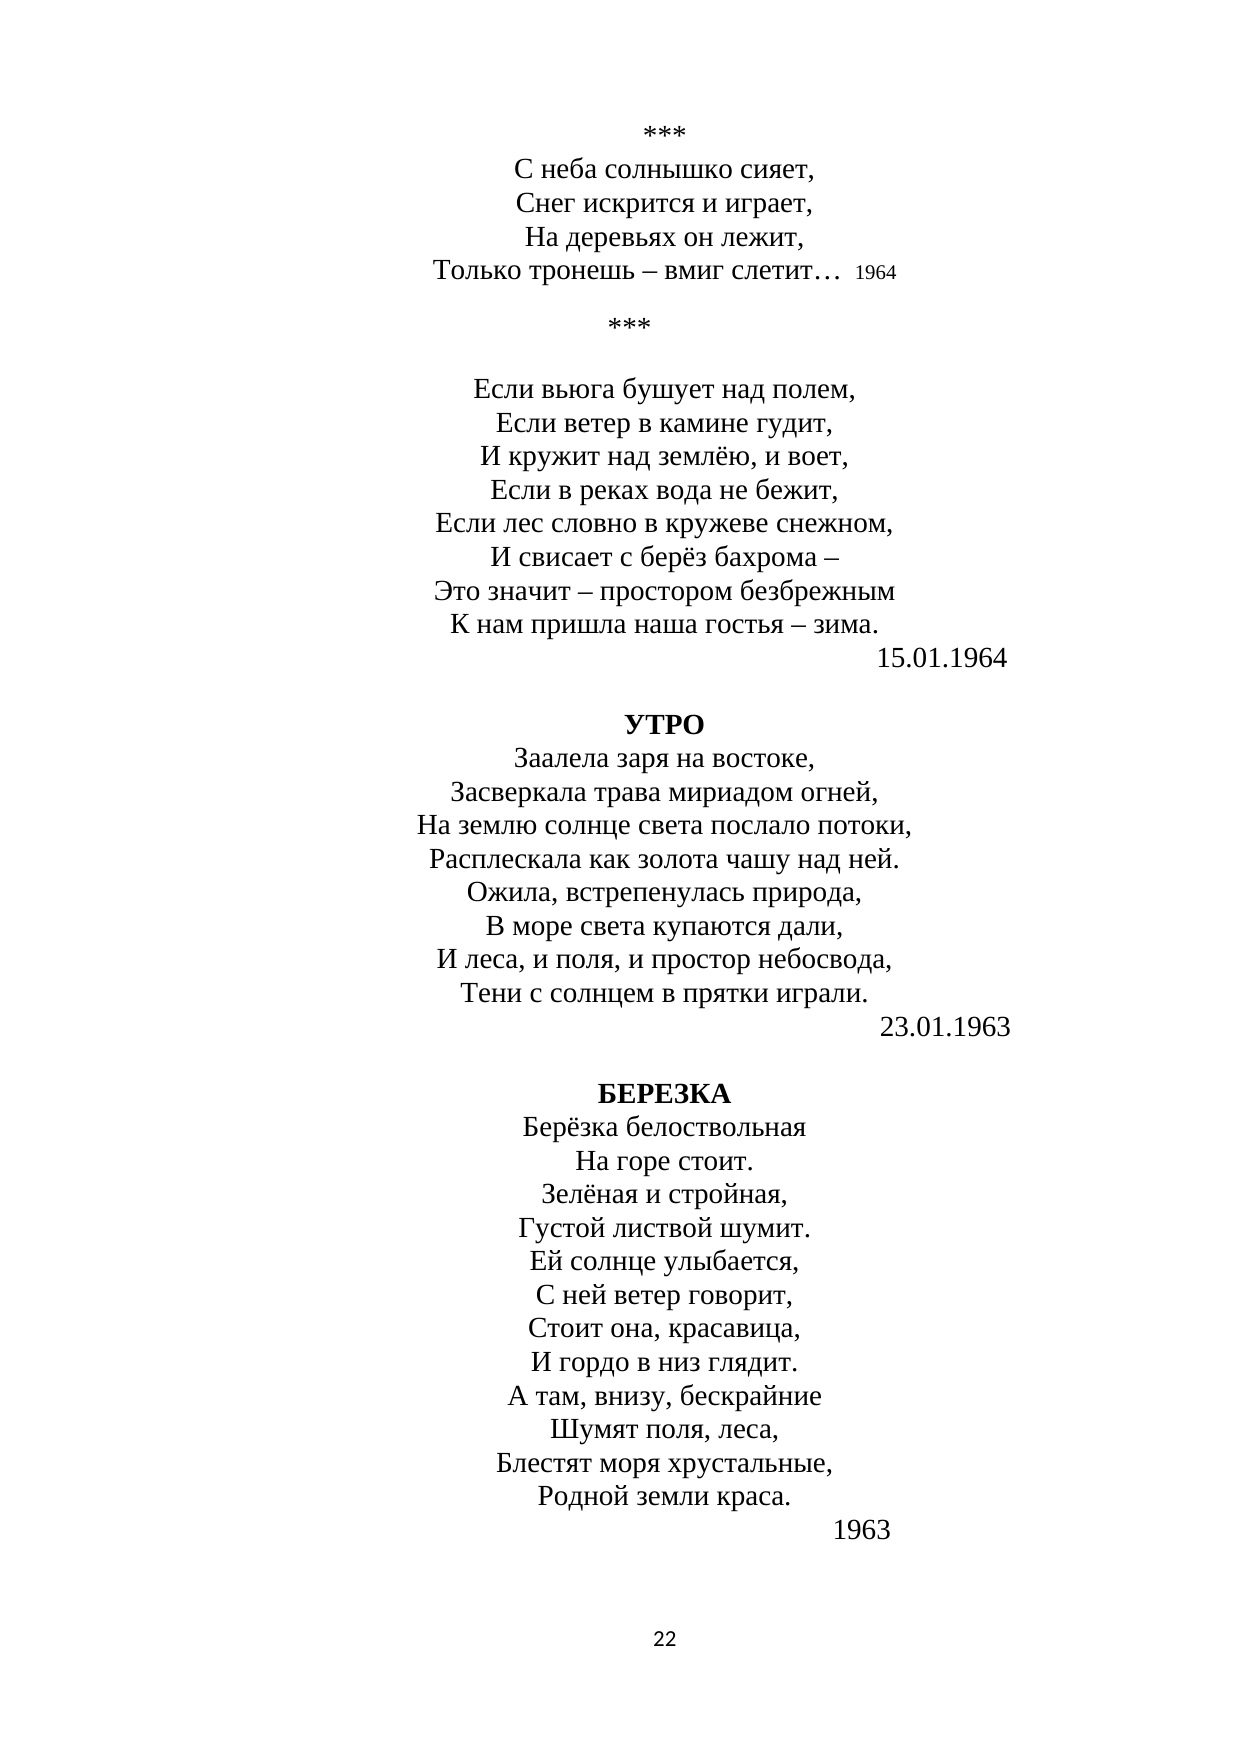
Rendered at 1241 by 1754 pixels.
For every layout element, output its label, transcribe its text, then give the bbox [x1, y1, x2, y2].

text Это значит – простором безбрежным [177, 573, 1152, 606]
text Зелёная и стройная, [177, 1176, 1152, 1210]
text Снег искрится и играет, [177, 185, 1152, 219]
text Если ветер в камине гудит, [177, 405, 1152, 438]
text В море света купаются дали, [177, 908, 1152, 942]
text На горе стоит. [177, 1143, 1152, 1176]
text Если в реках вода не бежит, [177, 472, 1152, 506]
text На деревьях он лежит, [177, 219, 1152, 252]
text 1963 [177, 1512, 1152, 1545]
text А там, внизу, бескрайние [177, 1378, 1152, 1411]
text На землю солнце света послало потоки, [177, 807, 1152, 841]
text Расплескала как золота чашу над ней. [177, 841, 1152, 874]
text Если вьюга бушует над полем, [177, 371, 1152, 405]
text Ожила, встрепенулась природа, [177, 874, 1152, 908]
text И гордо в низ глядит. [177, 1344, 1152, 1378]
text Густой листвой шумит. [177, 1210, 1152, 1243]
text *** [177, 118, 1152, 152]
text Тени с солнцем в прятки играли. [177, 975, 1152, 1009]
text Ей солнце улыбается, [177, 1243, 1152, 1277]
text И кружит над землёю, и воет, [177, 438, 1152, 472]
text Блестят моря хрустальные, [177, 1445, 1152, 1478]
text Берёзка белоствольная [177, 1109, 1152, 1143]
text К нам пришла наша гостья – зима. [177, 606, 1152, 640]
text И свисает с берёз бахрома – [177, 539, 1152, 573]
text 15.01.1964 [177, 640, 1152, 673]
text Родной земли краса. [177, 1478, 1152, 1512]
text Заалела заря на востоке, [177, 740, 1152, 774]
text С неба солнышко сияет, [177, 152, 1152, 185]
text С ней ветер говорит, [177, 1277, 1152, 1311]
text Если лес словно в кружеве снежном, [177, 506, 1152, 539]
text Шумят поля, леса, [177, 1411, 1152, 1445]
text Засверкала трава мириадом огней, [177, 774, 1152, 807]
text *** [177, 310, 1152, 343]
text Только тронешь – вмиг слетит… 1964 [177, 252, 1152, 286]
text И леса, и поля, и простор небосвода, [177, 942, 1152, 975]
text 23.01.1963 [177, 1009, 1152, 1042]
text БЕРЕЗКА [177, 1076, 1152, 1109]
text УТРО [177, 707, 1152, 740]
text Стоит она, красавица, [177, 1311, 1152, 1344]
